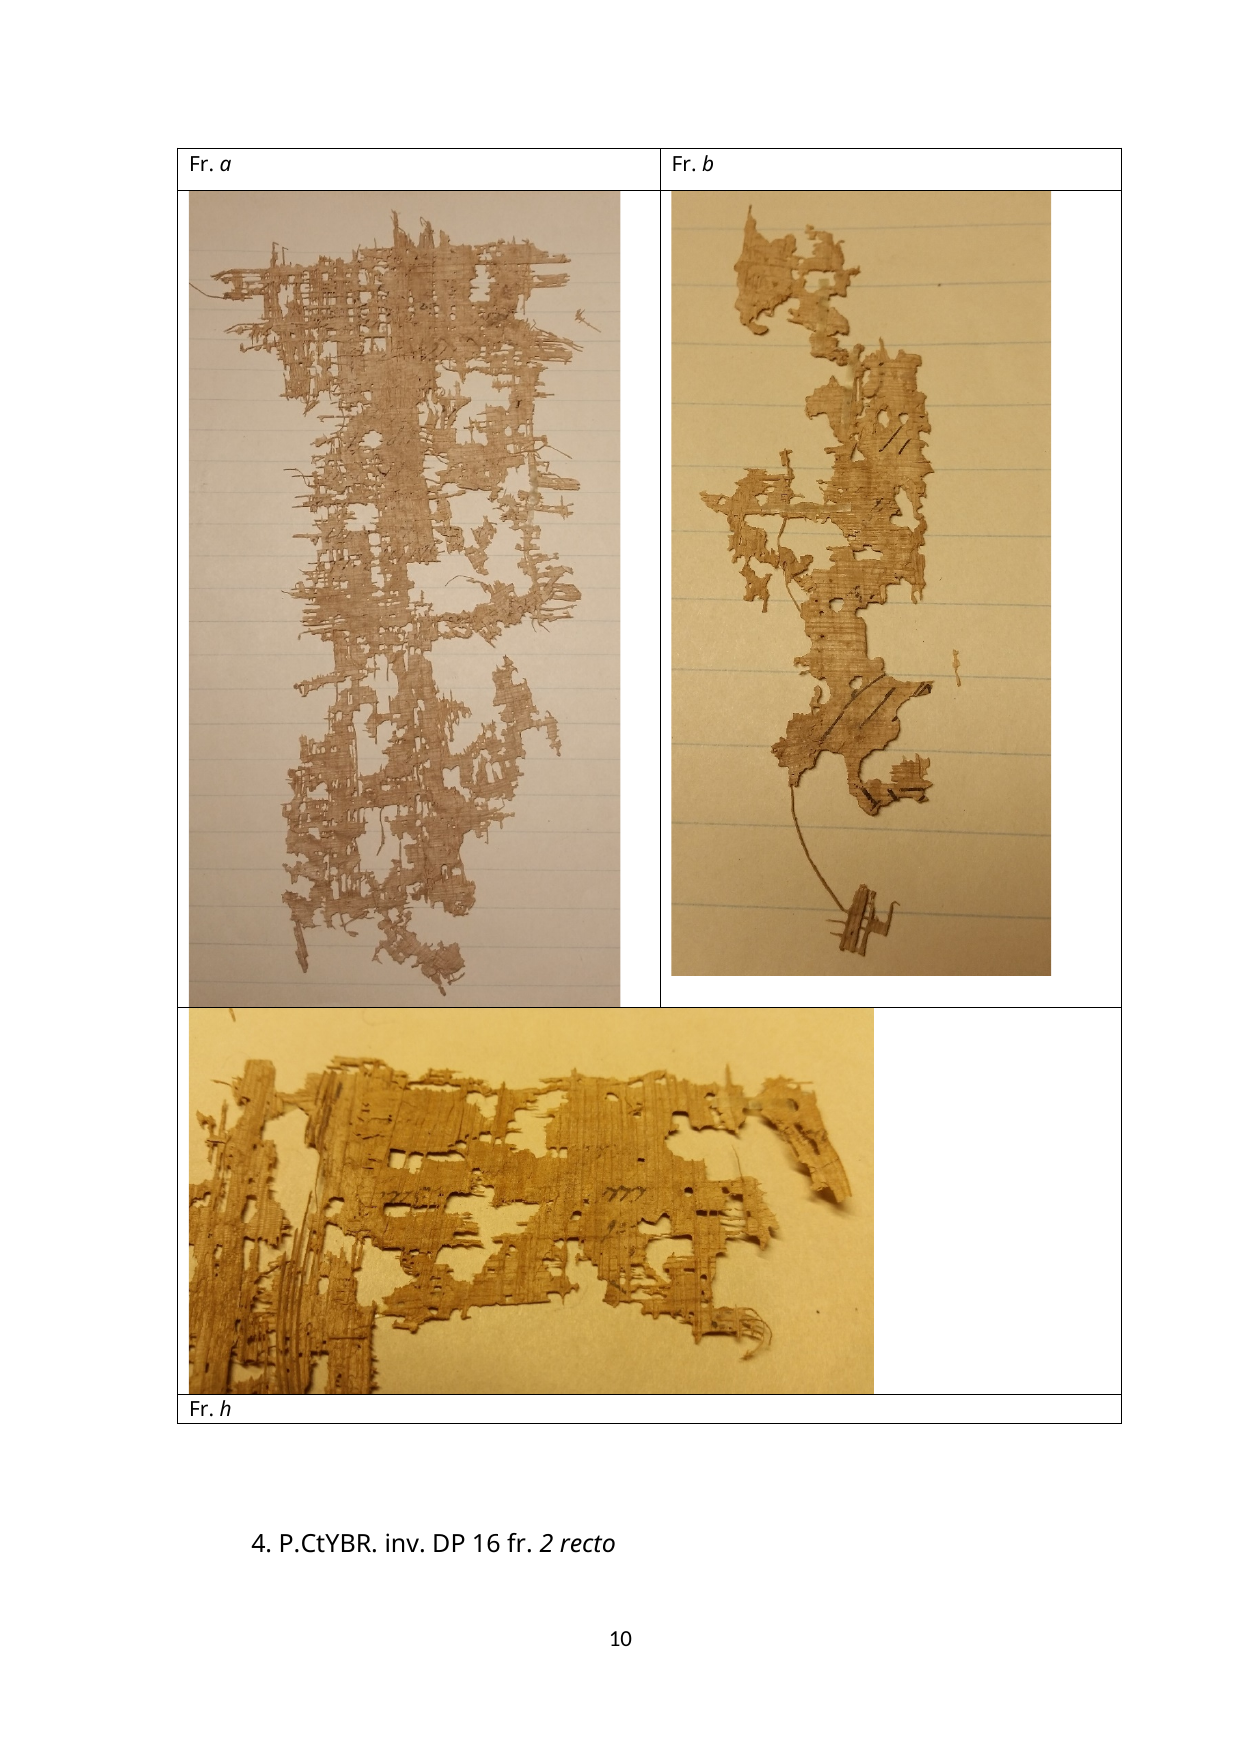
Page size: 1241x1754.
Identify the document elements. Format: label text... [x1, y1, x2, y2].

table_cell [874, 1008, 1121, 1393]
table_cell [621, 191, 660, 1007]
table_cell [661, 191, 1121, 1007]
picture [671, 191, 1052, 976]
text 4. P.CtYBR. inv. DP 16 fr. 2 recto [177, 1526, 1063, 1560]
table_cell [178, 1008, 188, 1393]
table_header Fr. a [178, 149, 660, 190]
table_cell Fr. h [178, 1395, 1121, 1423]
table_header Fr. b [661, 149, 1121, 190]
picture [188, 191, 621, 1007]
table_cell [178, 191, 188, 1007]
picture [188, 1008, 874, 1394]
